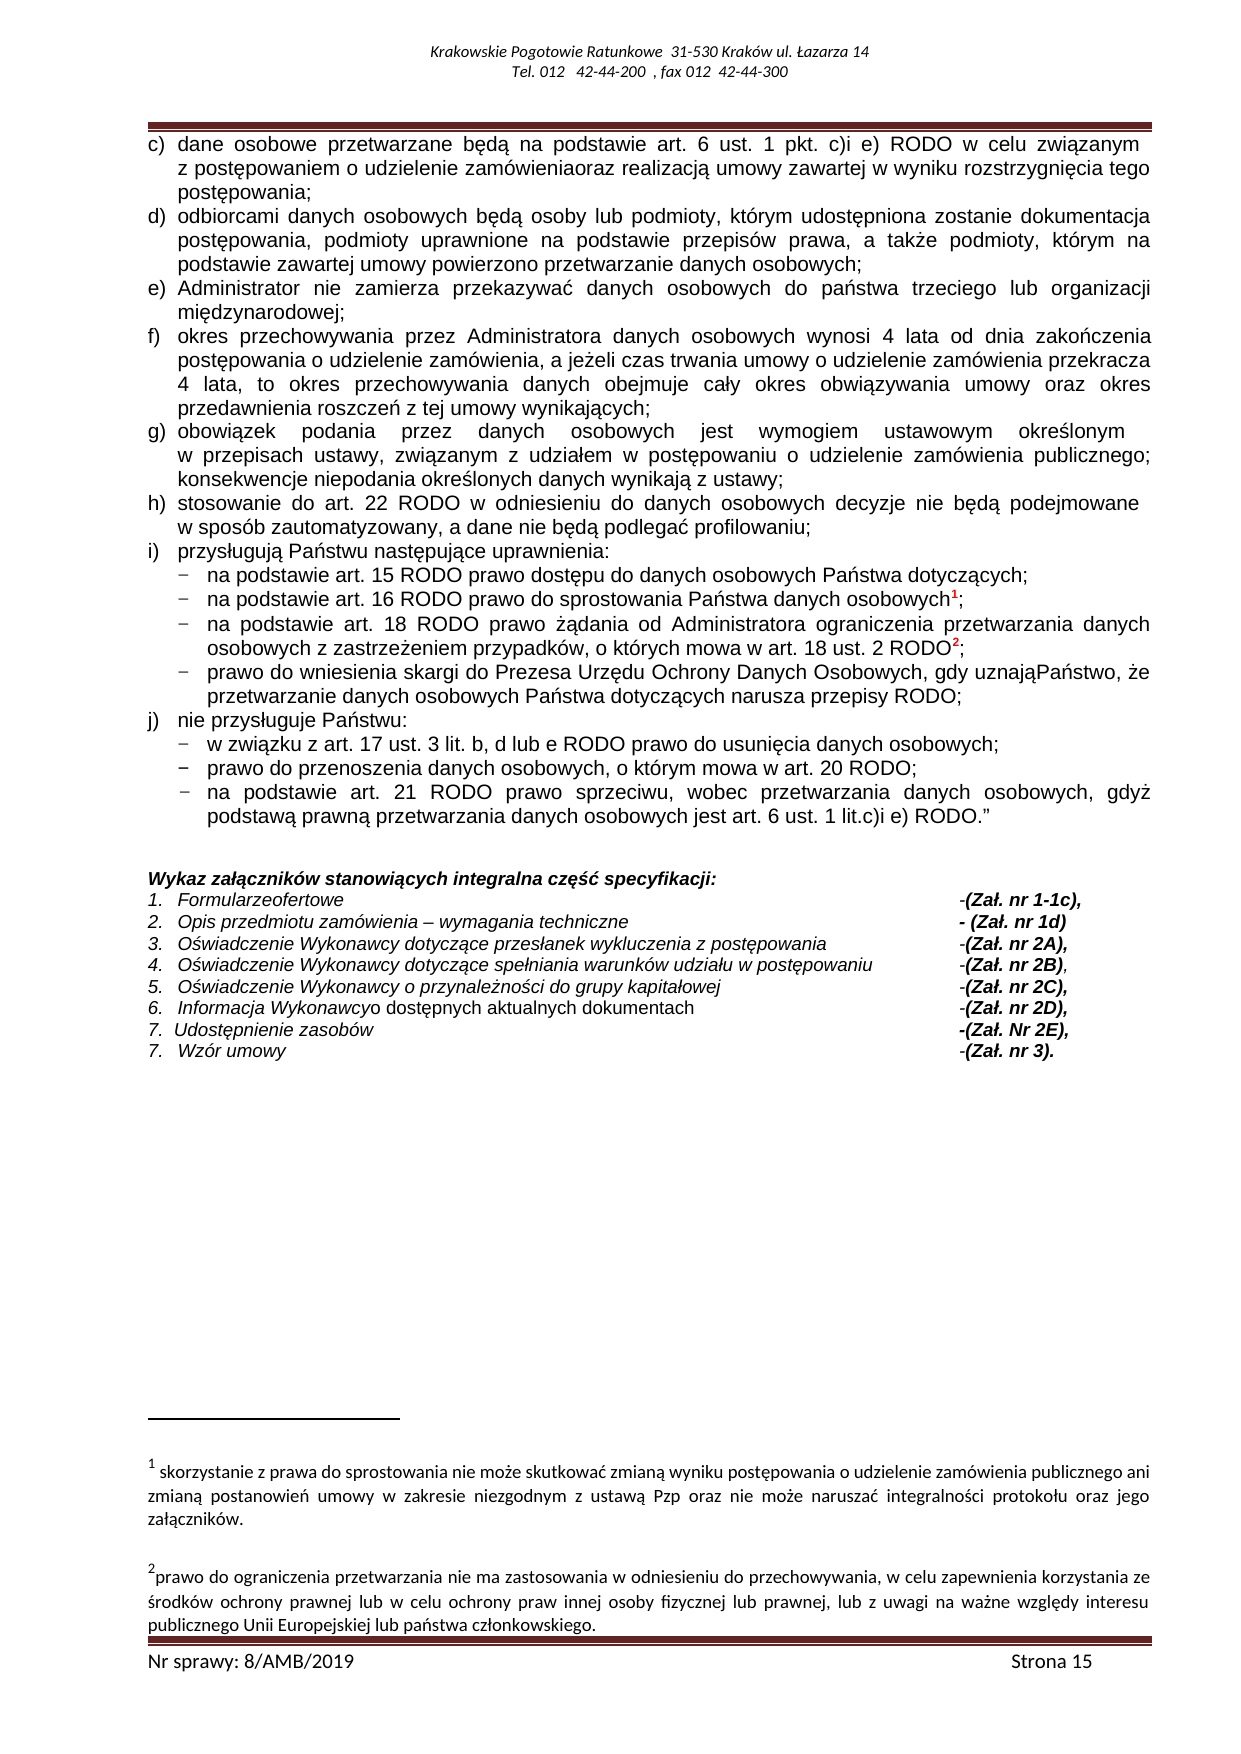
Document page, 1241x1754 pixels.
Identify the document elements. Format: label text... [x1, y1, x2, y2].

list przysługują Państwu następujące uprawnienia: [148, 539, 1152, 563]
list stosowanie do art. 22 RODO w odniesieniu do danych osobowych decyzje nie będą podejmowane w sposób zautomatyzowany, a dane nie będą podlegać profilowaniu; [148, 491, 1152, 539]
list na podstawie art. 15 RODO prawo dostępu do danych osobowych Państwa dotyczących; [177, 563, 1152, 587]
text 7. Wzór umowy -(Zał. nr 3). [148, 1040, 1152, 1062]
text Wykaz załączników stanowiących integralna część specyfikacji: [148, 868, 1152, 889]
list odbiorcami danych osobowych będą osoby lub podmioty, którym udostępniona zostanie dokumentacja postępowania, podmioty uprawnione na podstawie przepisów prawa, a także podmioty, którym na podstawie zawartej umowy powierzono przetwarzanie danych osobowych; [148, 204, 1152, 276]
text 7. Udostępnienie zasobów -(Zał. Nr 2E), [148, 1018, 1152, 1040]
list okres przechowywania przez Administratora danych osobowych wynosi 4 lata od dnia zakończenia postępowania o udzielenie zamówienia, a jeżeli czas trwania umowy o udzielenie zamówienia przekracza 4 lata, to okres przechowywania danych obejmuje cały okres obwiązywania umowy oraz okres przedawnienia roszczeń z tej umowy wynikających; [148, 323, 1152, 419]
list na podstawie art. 21 RODO prawo sprzeciwu, wobec przetwarzania danych osobowych, gdyż podstawą prawną przetwarzania danych osobowych jest art. 6 ust. 1 lit.c)i e) RODO.” [177, 780, 1152, 828]
text 6. Informacja Wykonawcyo dostępnych aktualnych dokumentach -(Zał. nr 2D), [148, 997, 1152, 1018]
list nie przysługuje Państwu: [148, 708, 1152, 732]
list na podstawie art. 18 RODO prawo żądania od Administratora ograniczenia przetwarzania danych osobowych z zastrzeżeniem przypadków, o których mowa w art. 18 ust. 2 RODO; [177, 611, 1152, 659]
list w związku z art. 17 ust. 3 lit. b, d lub e RODO prawo do usunięcia danych osobowych; [177, 732, 1152, 756]
text 4. Oświadczenie Wykonawcy dotyczące spełniania warunków udziału w postępowaniu -(Zał. nr 2B), [148, 954, 1152, 975]
text 2. Opis przedmiotu zamówienia – wymagania techniczne - (Zał. nr 1d) [148, 911, 1166, 932]
text 3. Oświadczenie Wykonawcy dotyczące przesłanek wykluczenia z postępowania -(Zał. nr 2A), [148, 932, 1166, 954]
text 5. Oświadczenie Wykonawcy o przynależności do grupy kapitałowej -(Zał. nr 2C), [148, 975, 1152, 997]
list dane osobowe przetwarzane będą na podstawie art. 6 ust. 1 pkt. c)i e) RODO w celu związanym z postępowaniem o udzielenie zamówieniaoraz realizacją umowy zawartej w wyniku rozstrzygnięcia tego postępowania; [148, 132, 1152, 204]
list prawo do przenoszenia danych osobowych, o którym mowa w art. 20 RODO; [177, 756, 1152, 780]
list prawo do wniesienia skargi do Prezesa Urzędu Ochrony Danych Osobowych, gdy uznająPaństwo, że przetwarzanie danych osobowych Państwa dotyczących narusza przepisy RODO; [177, 659, 1152, 708]
text 1. Formularzeofertowe -(Zał. nr 1-1c), [148, 889, 1166, 911]
list obowiązek podania przez danych osobowych jest wymogiem ustawowym określonym w przepisach ustawy, związanym z udziałem w postępowaniu o udzielenie zamówienia publicznego; konsekwencje niepodania określonych danych wynikają z ustawy; [148, 419, 1152, 491]
list Administrator nie zamierza przekazywać danych osobowych do państwa trzeciego lub organizacji międzynarodowej; [148, 276, 1152, 323]
list na podstawie art. 16 RODO prawo do sprostowania Państwa danych osobowych; [177, 587, 1152, 611]
